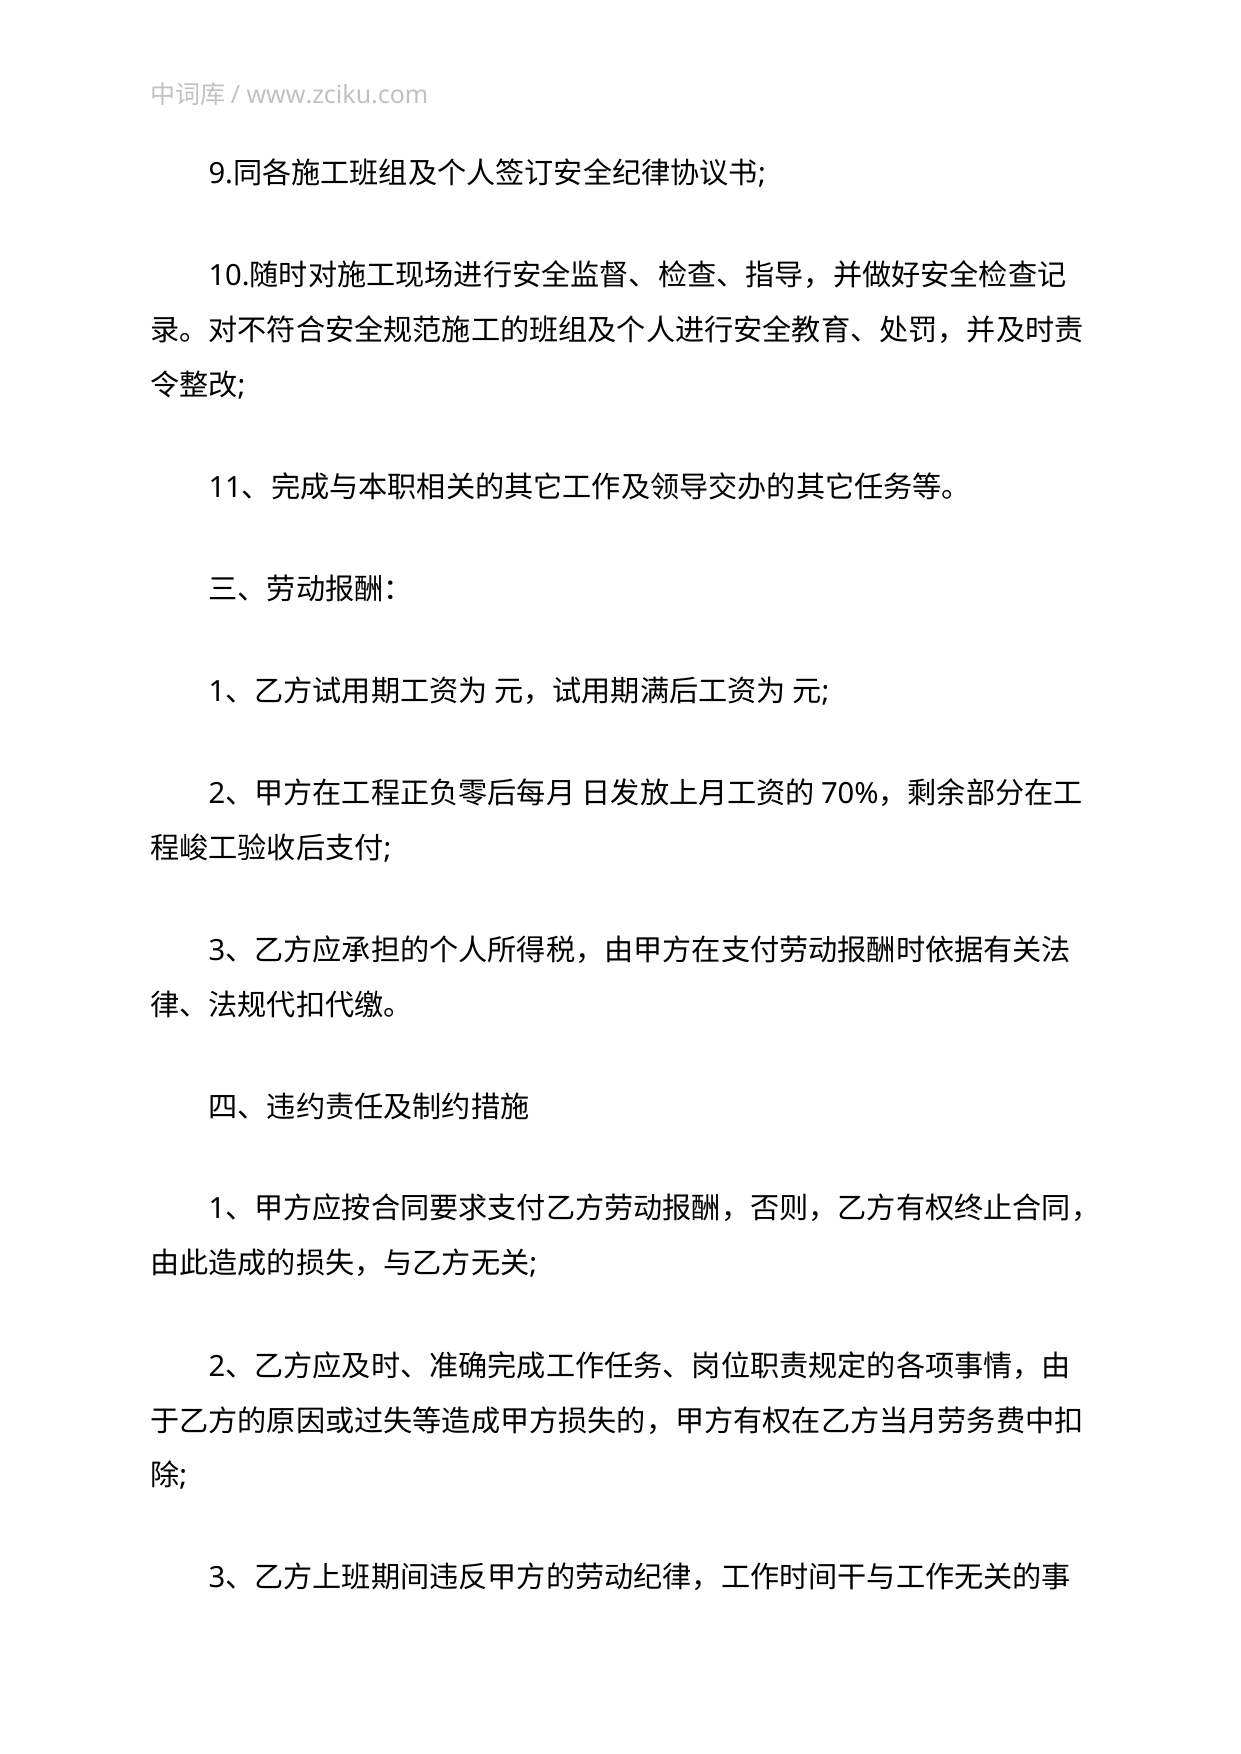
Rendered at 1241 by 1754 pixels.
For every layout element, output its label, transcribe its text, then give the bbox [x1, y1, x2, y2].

text 三、劳动报酬： [150, 566, 1090, 608]
text 2、乙方应及时、准确完成工作任务、岗位职责规定的各项事情，由于乙方的原因或过失等造成甲方损失的，甲方有权在乙方当月劳务费中扣除; [150, 1342, 1090, 1494]
text 2、甲方在工程正负零后每月 日发放上月工资的70%，剩余部分在工程峻工验收后支付; [150, 769, 1090, 867]
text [150, 1554, 1090, 1596]
text 11、完成与本职相关的其它工作及领导交办的其它任务等。 [150, 464, 1090, 506]
text 四、违约责任及制约措施 [150, 1083, 1090, 1126]
text 1、乙方试用期工资为 元，试用期满后工资为 元; [150, 668, 1090, 710]
text 1、甲方应按合同要求支付乙方劳动报酬，否则，乙方有权终止合同，由此造成的损失，与乙方无关; [150, 1185, 1090, 1282]
text 10.随时对施工现场进行安全监督、检查、指导，并做好安全检查记录。对不符合安全规范施工的班组及个人进行安全教育、处罚，并及时责令整改; [150, 252, 1090, 404]
text 3、乙方应承担的个人所得税，由甲方在支付劳动报酬时依据有关法律、法规代扣代缴。 [150, 927, 1090, 1024]
text 9.同各施工班组及个人签订安全纪律协议书; [150, 150, 1090, 192]
